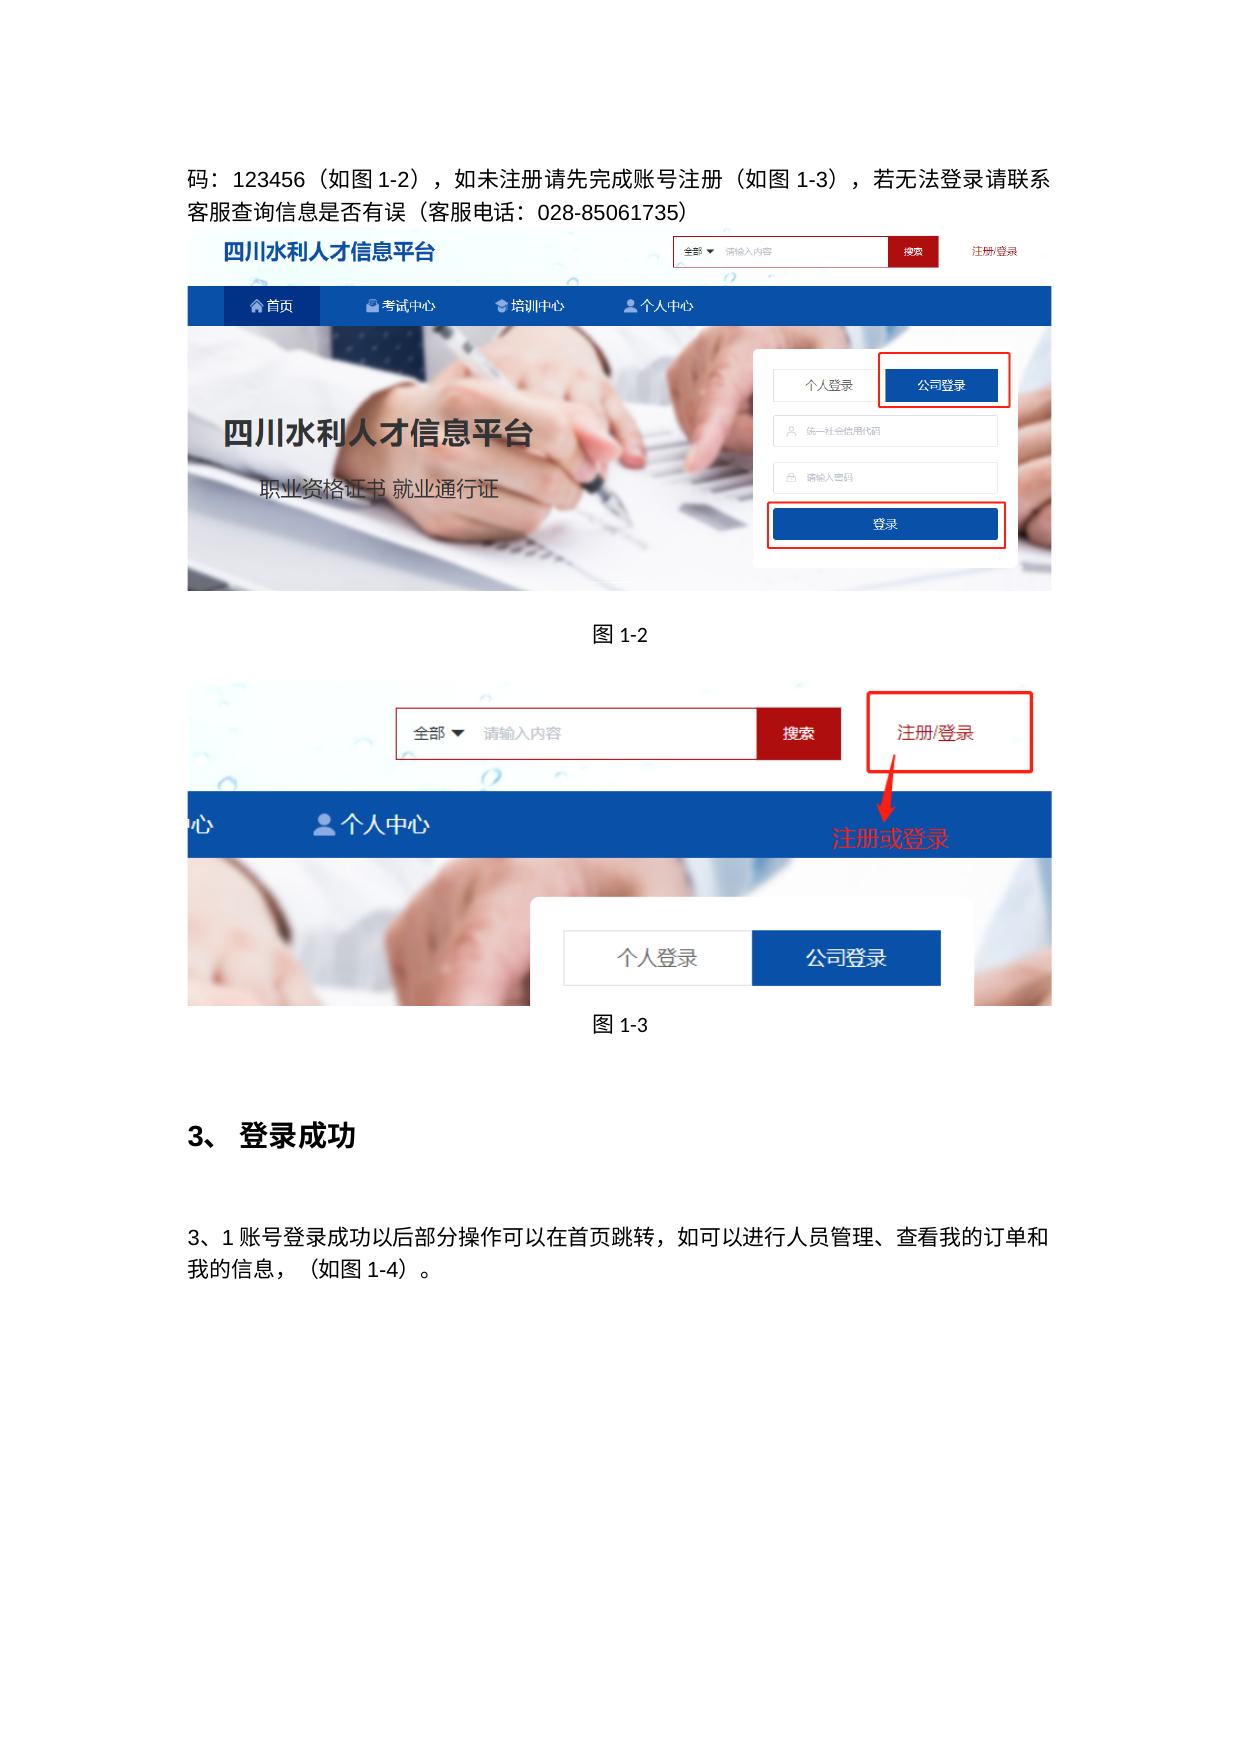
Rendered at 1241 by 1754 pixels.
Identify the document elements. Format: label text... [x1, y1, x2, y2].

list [187, 162, 1053, 227]
subtitle 登录成功 [187, 1101, 1053, 1166]
picture [187, 682, 1052, 1006]
text 图1-3 [187, 1007, 1053, 1039]
text 图1-2 [187, 617, 1053, 649]
picture [187, 227, 1052, 592]
list 3、1 账号登录成功以后部分操作可以在首页跳转，如可以进行人员管理、查看我的订单和我的信息，（如图1-4）。 [187, 1219, 1053, 1284]
